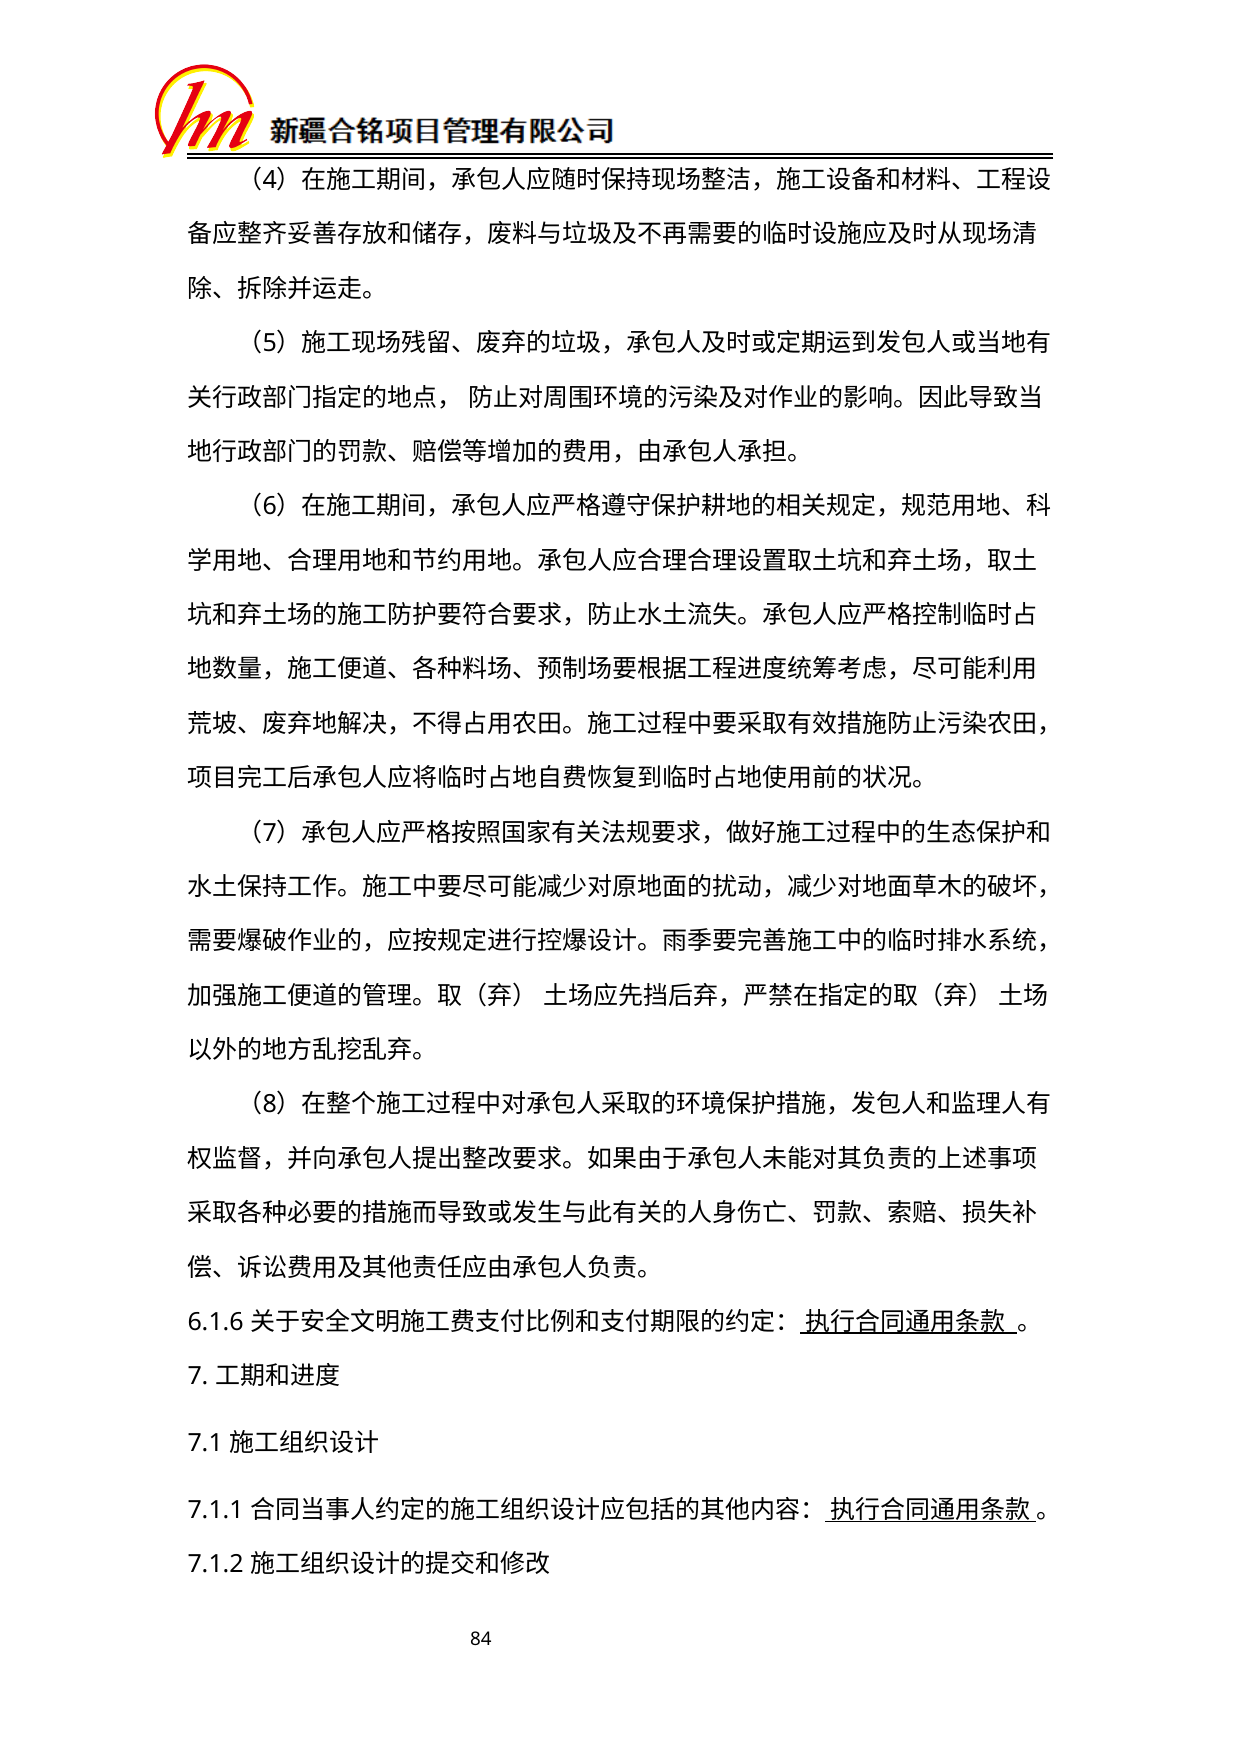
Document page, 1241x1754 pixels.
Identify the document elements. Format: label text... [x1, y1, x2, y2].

text （5）施工现场残留、废弃的垃圾，承包人及时或定期运到发包人或当地有关行政部门指定的地点， 防止对周围环境的污染及对作业的影响。因此导致当地行政部门的罚款、赔偿等增加的费用，由承包人承担。 [187, 323, 1053, 468]
text 7.1.1 合同当事人约定的施工组织设计应包括的其他内容： 执行合同通用条款 。 [187, 1489, 1053, 1526]
picture [154, 64, 627, 158]
text （4）在施工期间，承包人应随时保持现场整洁，施工设备和材料、工程设备应整齐妥善存放和储存，废料与垃圾及不再需要的临时设施应及时从现场清除、拆除并运走。 [187, 159, 1053, 304]
text 7.1 施工组织设计 [187, 1423, 1053, 1459]
text 7. 工期和进度 [187, 1356, 1053, 1392]
text （6）在施工期间，承包人应严格遵守保护耕地的相关规定，规范用地、科学用地、合理用地和节约用地。承包人应合理合理设置取土坑和弃土场，取土坑和弃土场的施工防护要符合要求，防止水土流失。承包人应严格控制临时占地数量，施工便道、各种料场、预制场要根据工程进度统筹考虑，尽可能利用荒坡、废弃地解决，不得占用农田。施工过程中要采取有效措施防止污染农田，项目完工后承包人应将临时占地自费恢复到临时占地使用前的状况。 [187, 486, 1053, 794]
text 7.1.2 施工组织设计的提交和修改 [187, 1544, 1053, 1580]
text （7）承包人应严格按照国家有关法规要求，做好施工过程中的生态保护和水土保持工作。施工中要尽可能减少对原地面的扰动，减少对地面草木的破坏，需要爆破作业的，应按规定进行控爆设计。雨季要完善施工中的临时排水系统，加强施工便道的管理。取（弃） 土场应先挡后弃，严禁在指定的取（弃） 土场以外的地方乱挖乱弃。 [187, 812, 1053, 1066]
text 6.1.6 关于安全文明施工费支付比例和支付期限的约定： 执行合同通用条款 。 [187, 1301, 1053, 1338]
text （8）在整个施工过程中对承包人采取的环境保护措施，发包人和监理人有权监督，并向承包人提出整改要求。如果由于承包人未能对其负责的上述事项采取各种必要的措施而导致或发生与此有关的人身伤亡、罚款、索赔、损失补偿、诉讼费用及其他责任应由承包人负责。 [187, 1084, 1053, 1283]
